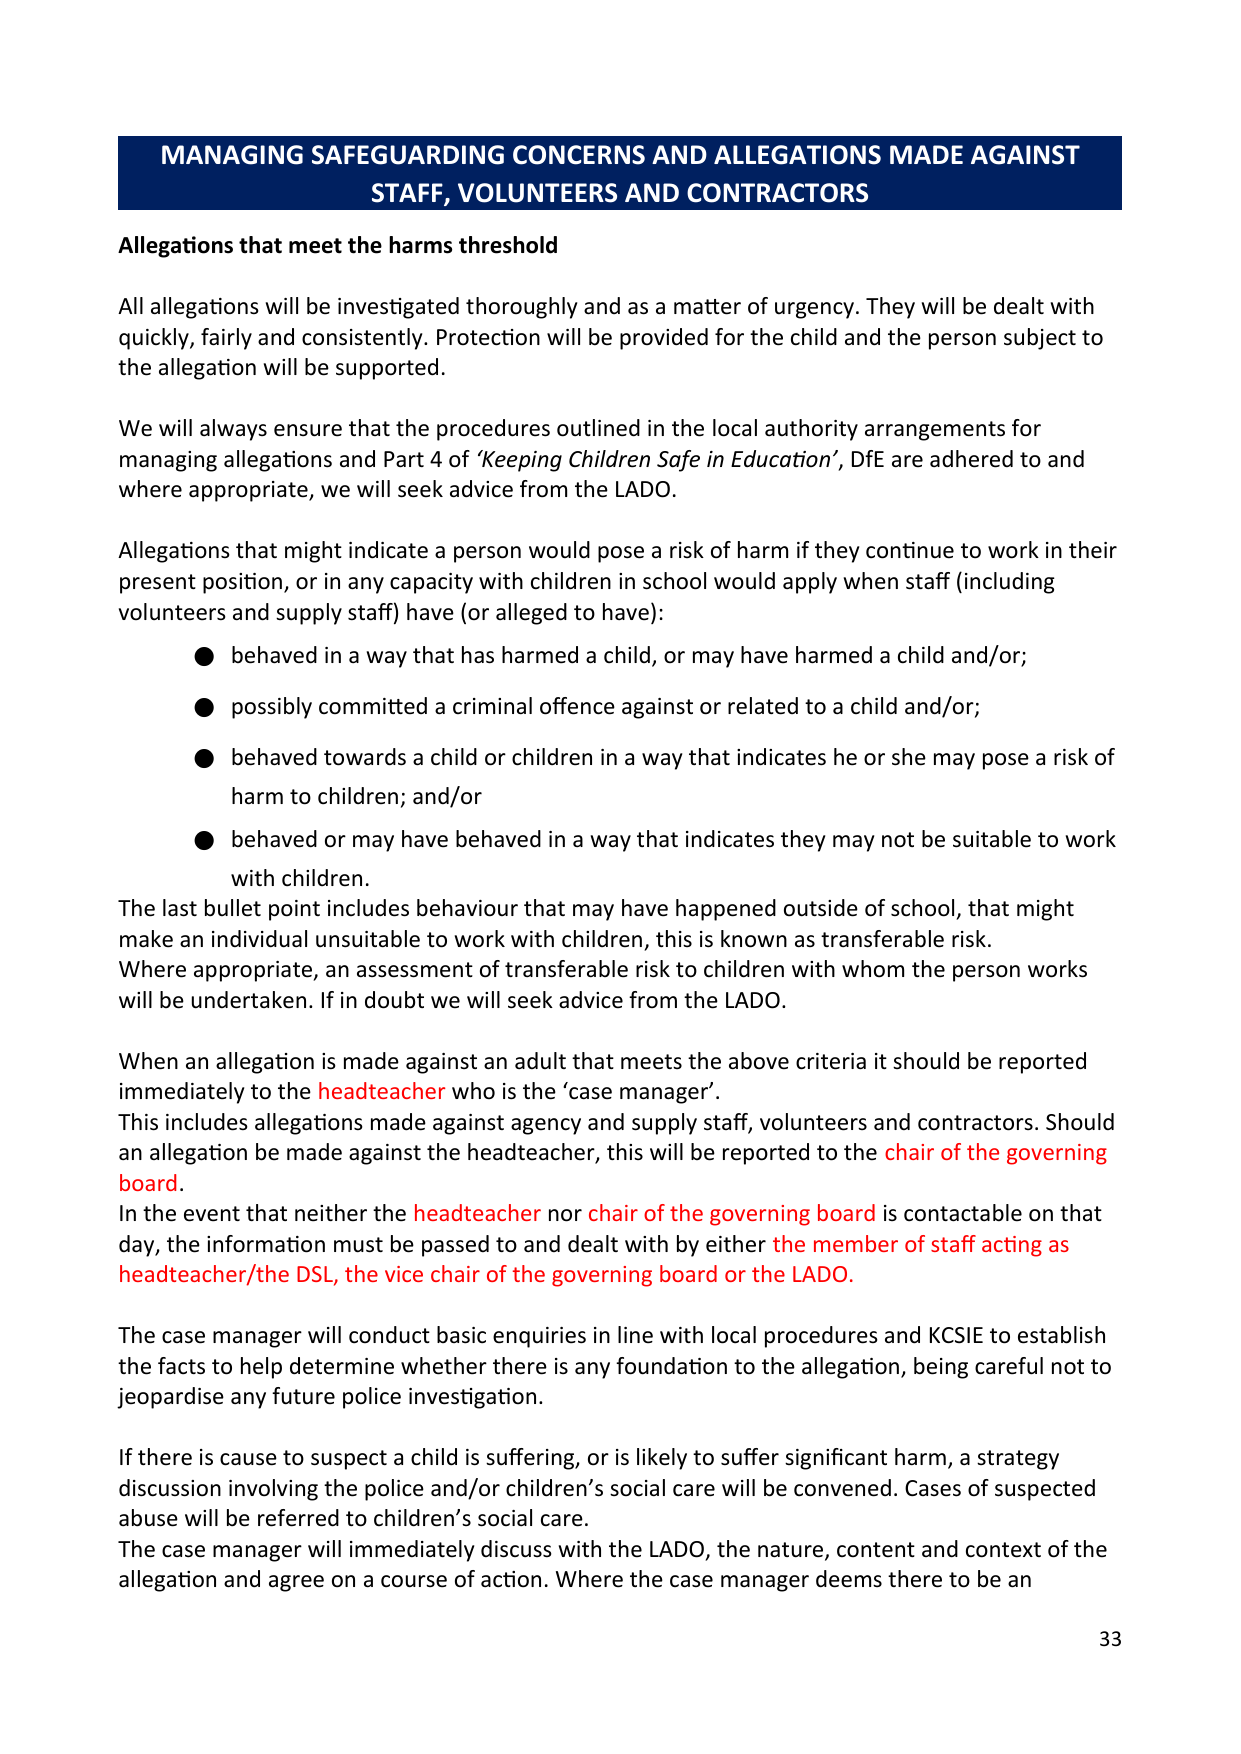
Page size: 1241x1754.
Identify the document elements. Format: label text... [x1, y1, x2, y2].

text Allegations that might indicate a person would pose a risk of harm if they continue to work in their present position, or in any capacity with children in school would apply when staff (including volunteers and supply staff) have (or alleged to have): [118, 534, 1122, 626]
text This includes allegations made against agency and supply staff, volunteers and contractors. Should an allegation be made against the headteacher, this will be reported to the chair of the governing board. [118, 1106, 1122, 1197]
text MANAGING SAFEGUARDING CONCERNS AND ALLEGATIONS MADE AGAINST STAFF, VOLUNTEERS AND CONTRACTORS [118, 136, 1122, 210]
text Where appropriate, an assessment of transferable risk to children with whom the person works will be undertaken. If in doubt we will seek advice from the LADO. [118, 953, 1122, 1014]
text We will always ensure that the procedures outlined in the local authority arrangements for managing allegations and Part 4 of ‘Keeping Children Safe in Education’, DfE are adhered to and where appropriate, we will seek advice from the LADO. [118, 412, 1122, 504]
list behaved in a way that has harmed a child, or may have harmed a child and/or; [193, 626, 1122, 677]
text The last bullet point includes behaviour that may have happened outside of school, that might make an individual unsuitable to work with children, this is known as transferable risk. [118, 892, 1122, 953]
text If there is cause to suspect a child is suffering, or is likely to suffer significant harm, a strategy discussion involving the police and/or children’s social care will be convened. Cases of suspected abuse will be referred to children’s social care. [118, 1442, 1122, 1533]
list behaved towards a child or children in a way that indicates he or she may pose a risk of harm to children; and/or [193, 729, 1122, 810]
text When an allegation is made against an adult that meets the above criteria it should be reported immediately to the headteacher who is the ‘case manager’. [118, 1045, 1122, 1106]
text In the event that neither the headteacher nor chair of the governing board is contactable on that day, the information must be passed to and dealt with by either the member of staff acting as headteacher/the DSL, the vice chair of the governing board or the LADO. [118, 1197, 1122, 1289]
list possibly committed a criminal offence against or related to a child and/or; [193, 677, 1122, 729]
text All allegations will be investigated thoroughly and as a matter of urgency. They will be dealt with quickly, fairly and consistently. Protection will be provided for the child and the person subject to the allegation will be supported. [118, 290, 1122, 382]
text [118, 1533, 1122, 1594]
text Allegations that meet the harms threshold [118, 229, 1122, 260]
text The case manager will conduct basic enquiries in line with local procedures and KCSIE to establish the facts to help determine whether there is any foundation to the allegation, being careful not to jeopardise any future police investigation. [118, 1319, 1122, 1411]
list behaved or may have behaved in a way that indicates they may not be suitable to work with children. [193, 810, 1122, 892]
